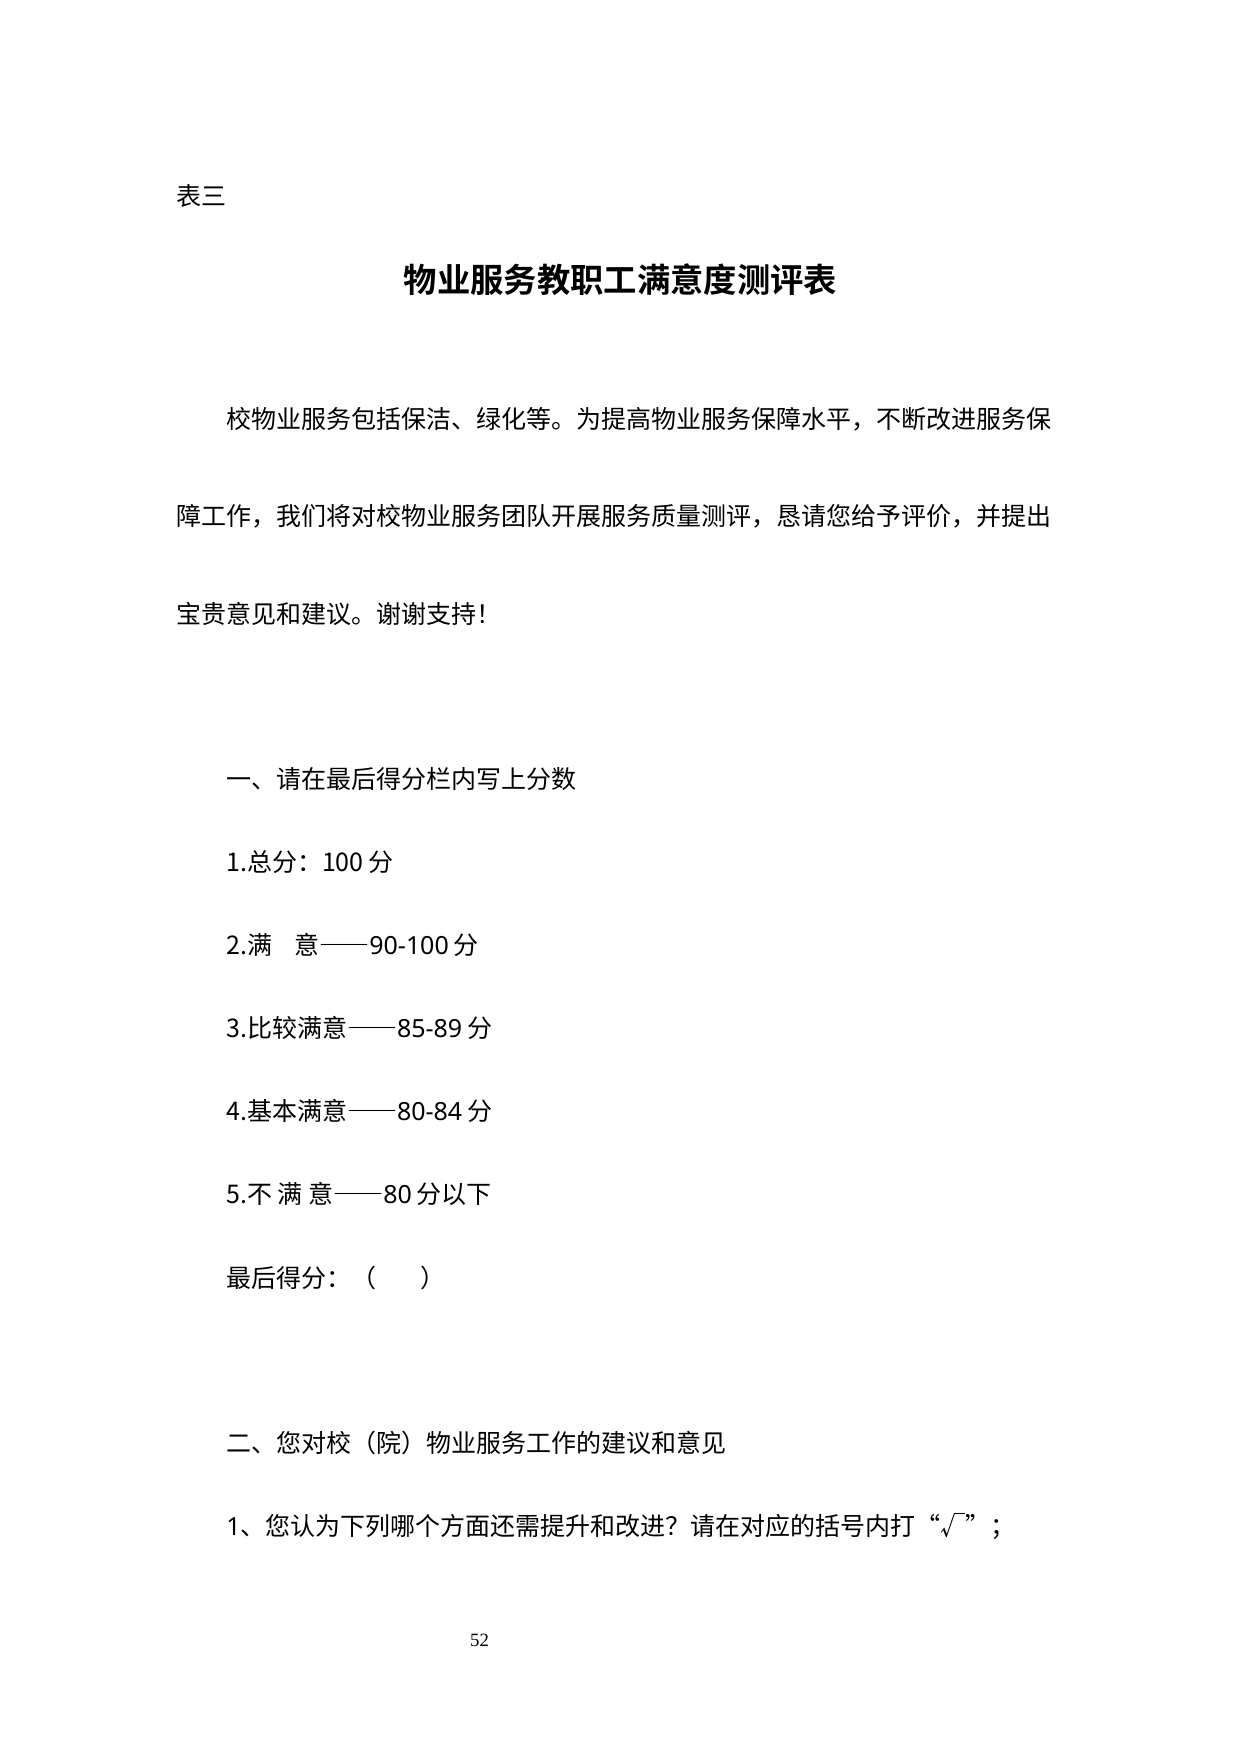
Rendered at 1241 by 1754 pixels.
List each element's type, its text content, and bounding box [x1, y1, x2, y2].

text 最后得分：（ ） [176, 1244, 1064, 1309]
text 一、请在最后得分栏内写上分数 [176, 745, 1064, 810]
text 校物业服务包括保洁、绿化等。为提高物业服务保障水平，不断改进服务保障工作，我们将对校物业服务团队开展服务质量测评，恳请您给予评价，并提出宝贵意见和建议。谢谢支持！ [176, 385, 1064, 645]
text 二、您对校（院）物业服务工作的建议和意见 [176, 1409, 1064, 1474]
text 3.比较满意——85-89分 [176, 994, 1064, 1059]
text 4.基本满意——80-84分 [176, 1077, 1064, 1142]
text 1.总分：100分 [176, 828, 1064, 893]
text 1、您认为下列哪个方面还需提升和改进？请在对应的括号内打“√”； [176, 1492, 1064, 1557]
text 2.满 意——90-100分 [176, 911, 1064, 976]
text 5.不 满 意——80分以下 [176, 1161, 1064, 1226]
text 物业服务教职工满意度测评表 [176, 245, 1064, 310]
text 表三 [176, 162, 1064, 227]
